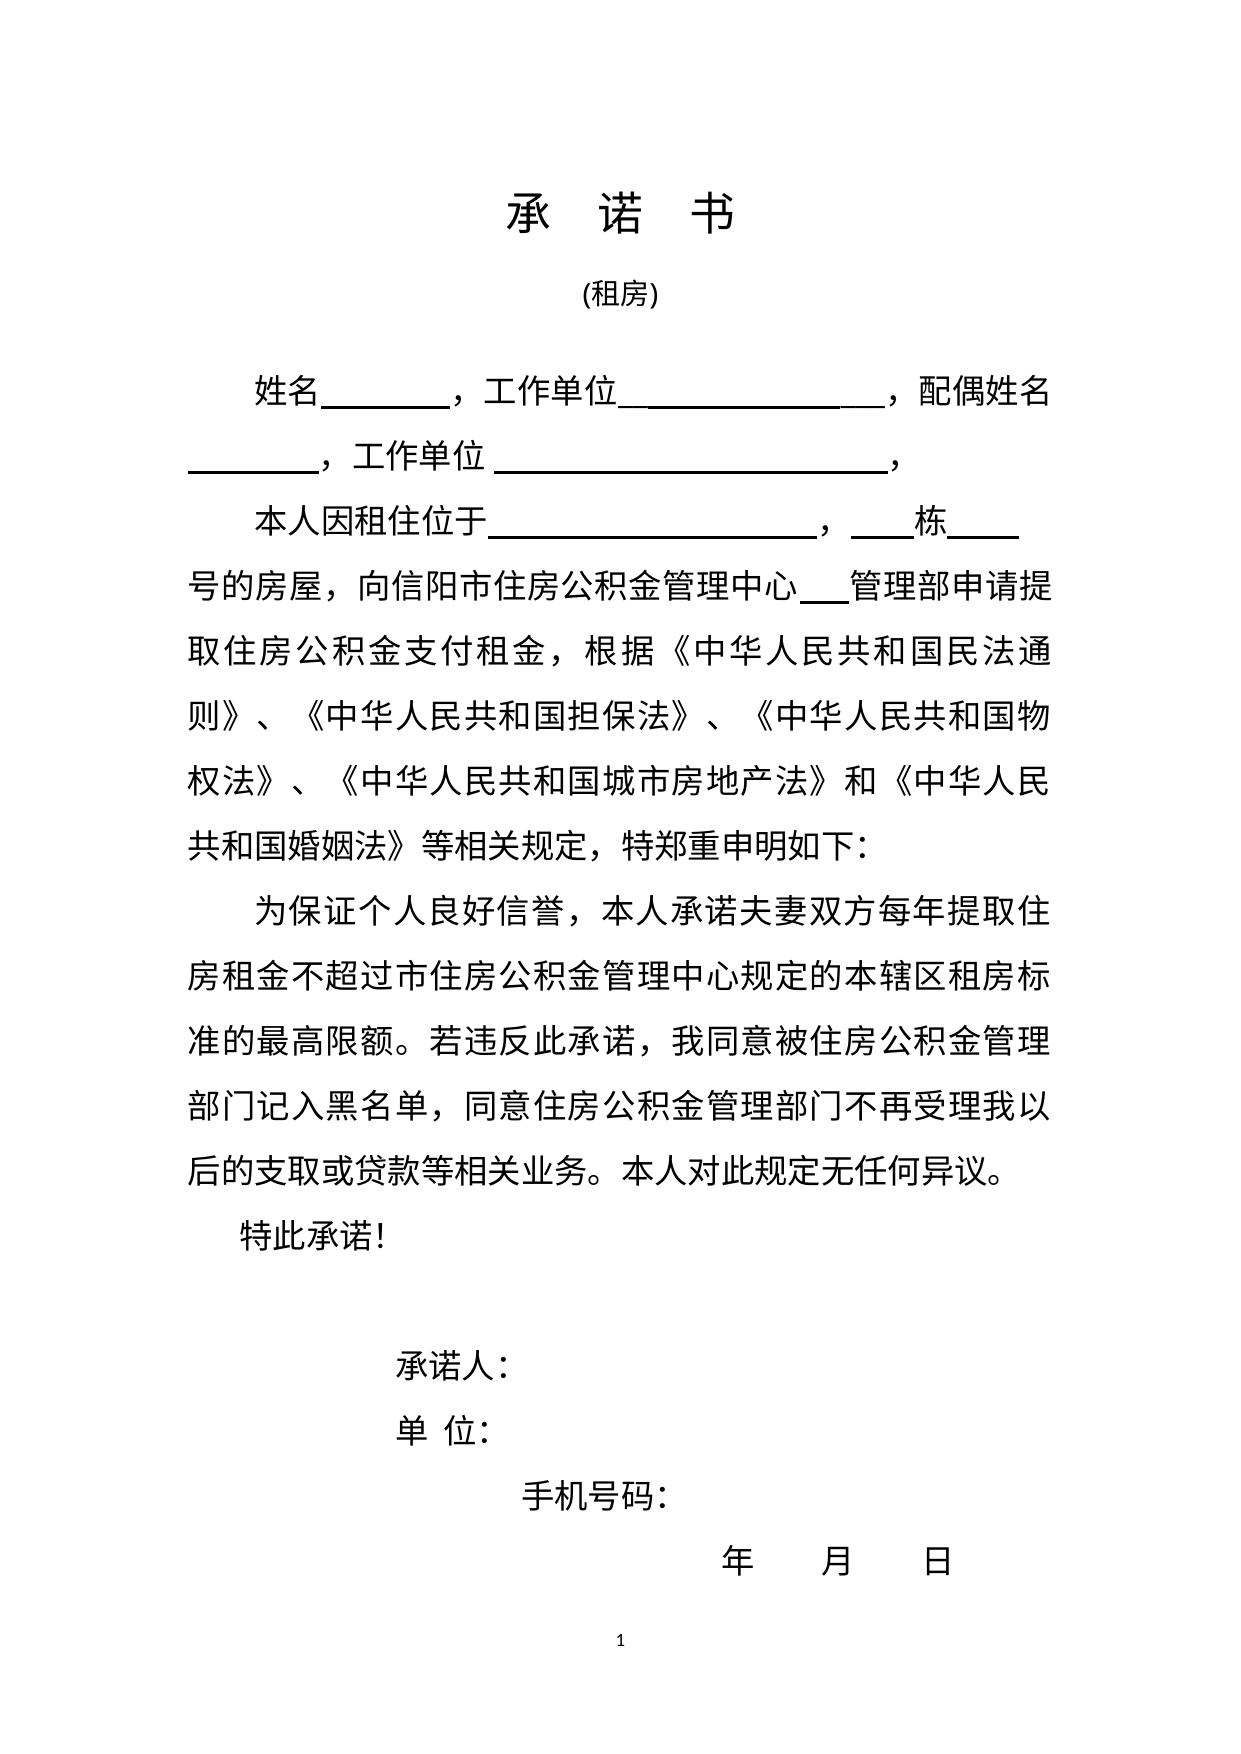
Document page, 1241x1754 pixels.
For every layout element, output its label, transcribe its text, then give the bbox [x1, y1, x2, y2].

text 单 位： [187, 1397, 1053, 1462]
text 承 诺 书 [187, 162, 1053, 259]
text 本人因租住位于 ， 栋 号的房屋，向信阳市住房公积金管理中心 管理部申请提取住房公积金支付租金，根据《中华人民共和国民法通则》、《中华人民共和国担保法》、《中华人民共和国物权法》、《中华人民共和国城市房地产法》和《中华人民共和国婚姻法》等相关规定，特郑重申明如下： [187, 487, 1053, 877]
text (租房) [187, 259, 1053, 324]
text 姓名 ，工作单位___ _ _____，配偶姓名 ，工作单位 ， [187, 357, 1053, 487]
text 特此承诺！ [187, 1202, 1053, 1267]
text 承诺人： [187, 1332, 1053, 1397]
text 为保证个人良好信誉，本人承诺夫妻双方每年提取住房租金不超过市住房公积金管理中心规定的本辖区租房标准的最高限额。若违反此承诺，我同意被住房公积金管理部门记入黑名单，同意住房公积金管理部门不再受理我以后的支取或贷款等相关业务。本人对此规定无任何异议。 [187, 877, 1053, 1202]
text 年 月 日 [187, 1527, 1053, 1592]
text 手机号码： [187, 1462, 1053, 1527]
